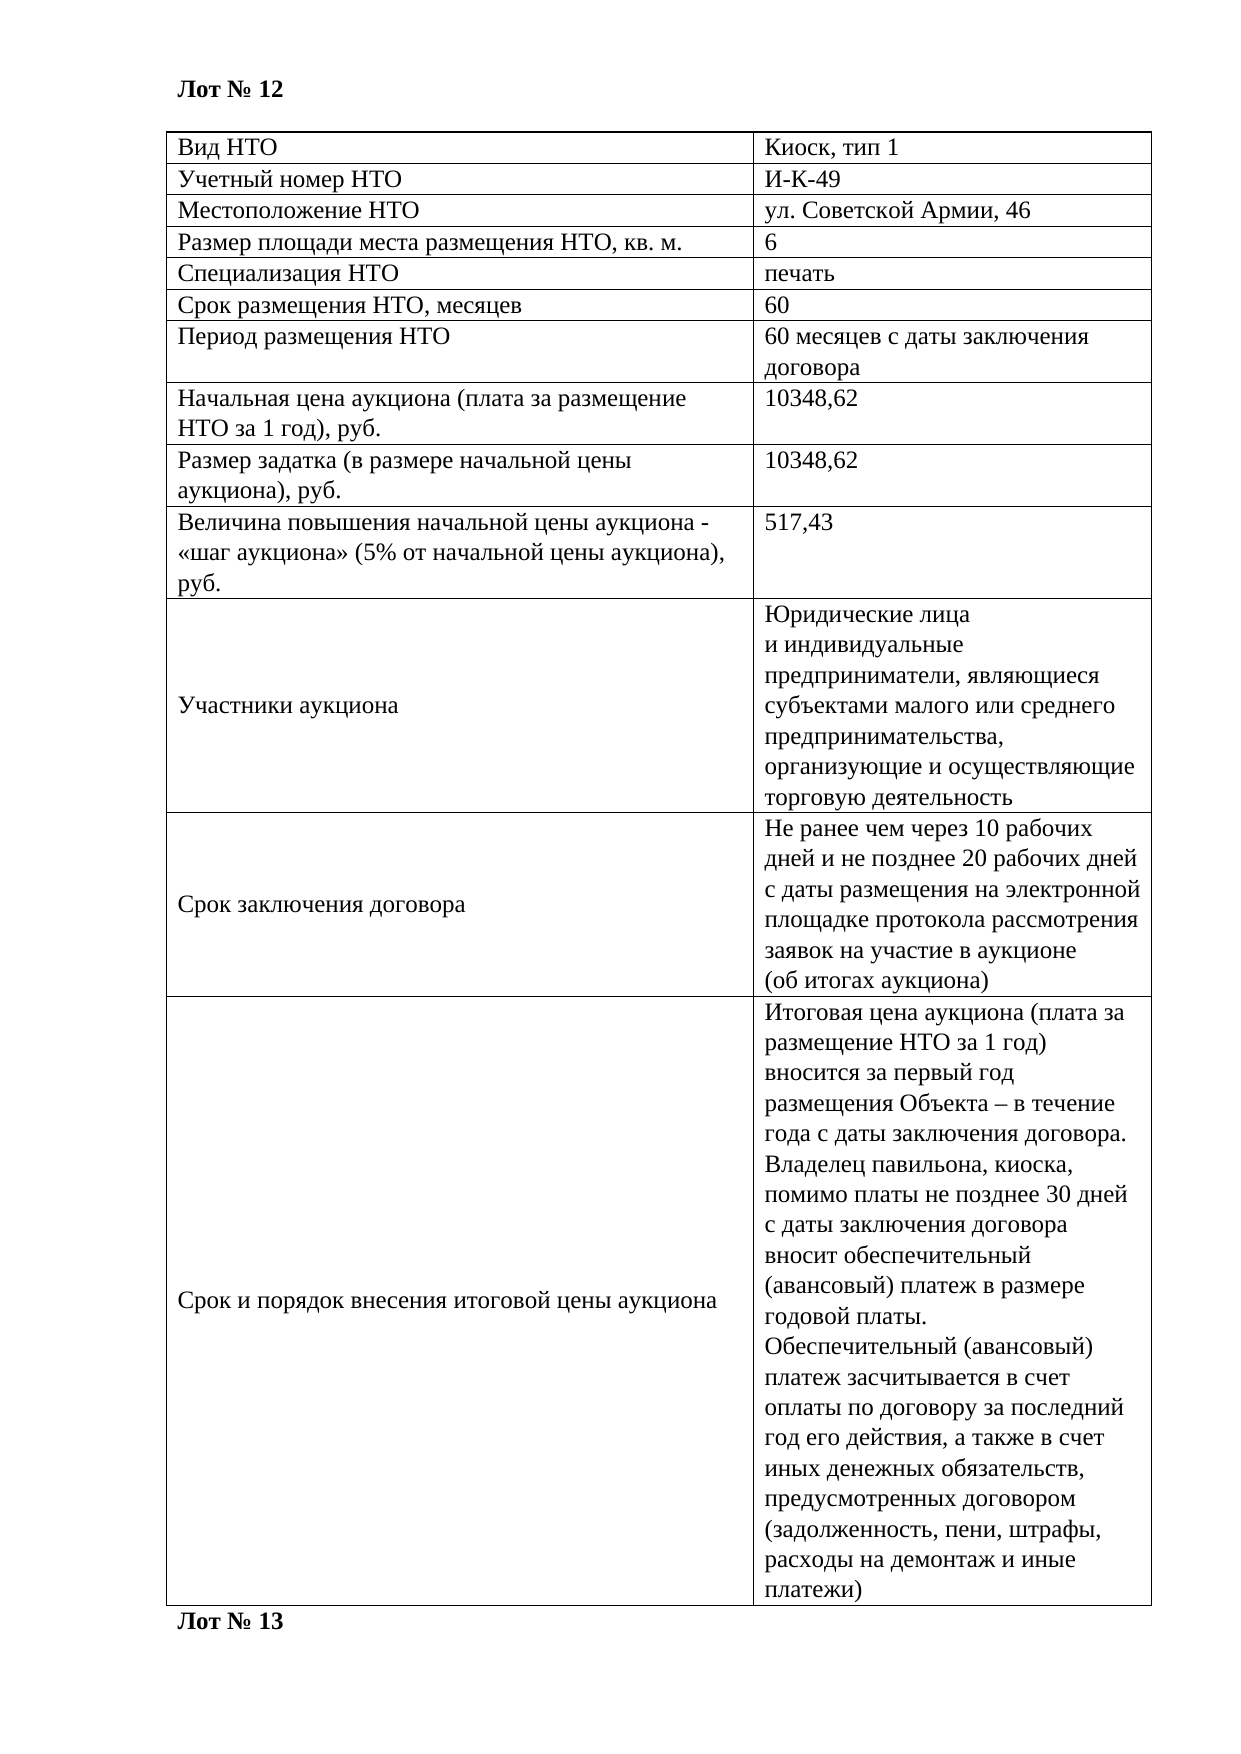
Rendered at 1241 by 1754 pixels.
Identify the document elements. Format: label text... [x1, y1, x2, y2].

table_cell Юридические лица и индивидуальные предприниматели, являющиеся субъектами малого или среднего предпринимательства, организующие и осуществляющие торговую деятельность [754, 599, 1151, 812]
table_cell Учетный номер НТО [167, 164, 753, 194]
table_cell Период размещения НТО [167, 321, 753, 382]
table_cell Величина повышения начальной цены аукциона - «шаг аукциона» (5% от начальной цены аукциона), руб. [167, 507, 753, 598]
table_header Киоск, тип 1 [754, 133, 1151, 163]
table_cell Начальная цена аукциона (плата за размещение НТО за 1 год), руб. [167, 383, 753, 444]
text Лот № 12 [177, 74, 1152, 103]
table_cell 10348,62 [754, 383, 1151, 444]
table_cell печать [754, 258, 1151, 289]
table_cell Местоположение НТО [167, 195, 753, 226]
table_cell И-К-49 [754, 164, 1151, 194]
table_header Вид НТО [167, 133, 753, 163]
table_cell Срок размещения НТО, месяцев [167, 290, 753, 320]
table_cell Не ранее чем через 10 рабочих дней и не позднее 20 рабочих дней с даты размещения на электронной площадке протокола рассмотрения заявок на участие в аукционе (об итогах аукциона) [754, 813, 1151, 996]
table_cell Специализация НТО [167, 258, 753, 289]
table_cell Итоговая цена аукциона (плата за размещение НТО за 1 год) вносится за первый год размещения Объекта – в течение года с даты заключения договора. Владелец павильона, киоска, помимо платы не позднее 30 дней с даты заключения договора вносит обеспечительный (авансовый) платеж в размере годовой платы. Обеспечительный (авансовый) платеж засчитывается в счет оплаты по договору за последний год его действия, а также в счет иных денежных обязательств, предусмотренных договором (задолженность, пени, штрафы, расходы на демонтаж и иные платежи) [754, 997, 1151, 1605]
table_cell Размер задатка (в размере начальной цены аукциона), руб. [167, 445, 753, 506]
table_cell Срок заключения договора [167, 813, 753, 996]
table_cell 60 месяцев с даты заключения договора [754, 321, 1151, 382]
text Лот № 13 [177, 1606, 1152, 1635]
table_cell 517,43 [754, 507, 1151, 598]
table_cell 10348,62 [754, 445, 1151, 506]
table_cell 60 [754, 290, 1151, 320]
table_cell 6 [754, 227, 1151, 257]
table_cell Размер площади места размещения НТО, кв. м. [167, 227, 753, 257]
table_cell ул. Советской Армии, 46 [754, 195, 1151, 226]
table_cell Срок и порядок внесения итоговой цены аукциона [167, 997, 753, 1605]
table_cell Участники аукциона [167, 599, 753, 812]
